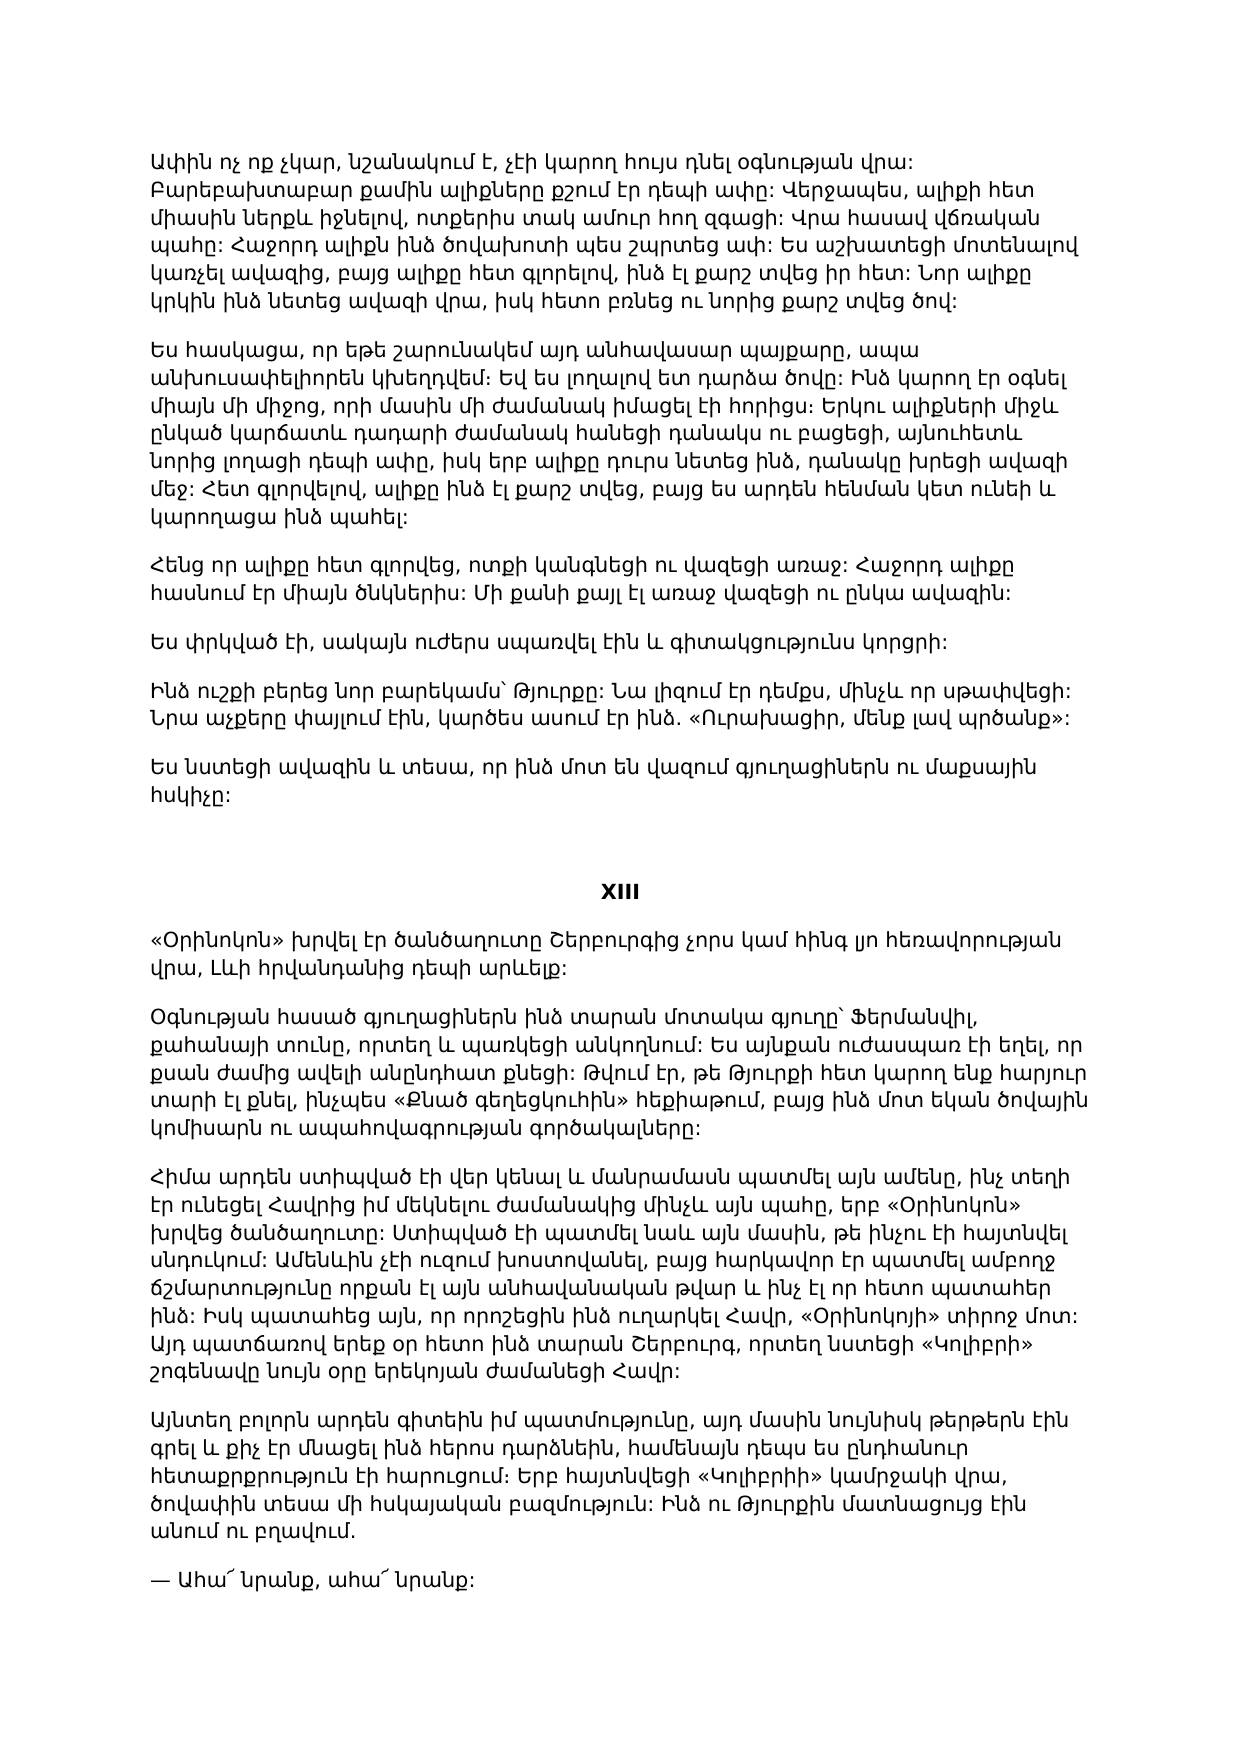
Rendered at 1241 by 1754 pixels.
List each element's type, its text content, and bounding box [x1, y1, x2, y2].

text Ինձ ուշքի բերեց նոր բարեկամս՝ Թյուրքը: Նա լիզում էր դեմքս, մինչև որ սթափվեցի: Նրա աչքերը փայլում էին, կարծես ասում էր ինձ. «Ուրախացիր, մենք լավ պրծանք»: [150, 679, 1090, 731]
text Ես հասկացա, որ եթե շարունակեմ այդ անհավասար պայքարը, ապա անխուսափելիորեն կխեղդվեմ։ Եվ ես լողալով ետ դարձա ծովը: Ինձ կարող էր օգնել միայն մի միջոց, որի մասին մի ժամանակ իմացել էի հորիցս։ Երկու ալիքների միջև ընկած կարճատև դադարի ժամանակ հանեցի դանակս ու բացեցի, այնուհետև նորից լողացի դեպի ափը, իսկ երբ ալիքը դուրս նետեց ինձ, դանակը խրեցի ավազի մեջ: Հետ գլորվելով, ալիքը ինձ էլ քարշ տվեց, բայց ես արդեն հենման կետ ունեի և կարողացա ինձ պահել: [150, 338, 1090, 529]
text Հենց որ ալիքը հետ գլորվեց, ոտքի կանգնեցի ու վազեցի առաջ: Հաջորդ ալիքը հասնում էր միայն ծնկներիս: Մի քանի քայլ էլ առաջ վազեցի ու ընկա ավազին: [150, 553, 1090, 606]
text Օգնության հասած գյուղացիներն ինձ տարան մոտակա գյուղը՝ Ֆերմանվիլ, քահանայի տունը, որտեղ և պառկեցի անկողնում: Ես այնքան ուժասպառ էի եղել, որ քսան ժամից ավելի անընդհատ քնեցի: Թվում էր, թե Թյուրքի հետ կարող ենք հարյուր տարի էլ քնել, ինչպես «Քնած գեղեցկուհին» հեքիաթում, բայց ինձ մոտ եկան ծովային կոմիսարն ու ապահովագրության գործակալները: [150, 1005, 1090, 1141]
text Այնտեղ բոլորն արդեն գիտեին իմ պատմությունը, այդ մասին նույնիսկ թերթերն էին գրել և քիչ էր մնացել ինձ հերոս դարձնեին, համենայն դեպս ես ընդհանուր հետաքրքրություն էի հարուցում։ Երբ հայտնվեցի «Կոլիբրիի» կամրջակի վրա, ծովափին տեսա մի հսկայական բազմություն: Ինձ ու Թյուրքին մատնացույց էին անում ու բղավում. [150, 1408, 1090, 1544]
text Ես նստեցի ավազին և տեսա, որ ինձ մոտ են վազում գյուղացիներն ու մաքսային հսկիչը: [150, 755, 1090, 807]
text — Ահա՜ նրանք, ահա՜ նրանք: [150, 1568, 1090, 1592]
text XIII [150, 880, 1090, 904]
text Ես փրկված էի, սակայն ուժերս սպառվել էին և գիտակցությունս կորցրի: [150, 630, 1090, 654]
text «Օրինոկոն» խրվել էր ծանծաղուտը Շերբուրգից չորս կամ հինգ լյո հեռավորության վրա, Լևի հրվանդանից դեպի արևելք: [150, 928, 1090, 981]
text Հիմա արդեն ստիպված էի վեր կենալ և մանրամասն պատմել այն ամենը, ինչ տեղի էր ունեցել Հավրից իմ մեկնելու ժամանակից մինչև այն պահը, երբ «Օրինոկոն» խրվեց ծանծաղուտը: Ստիպված էի պատմել նաև այն մասին, թե ինչու էի հայտնվել սնդուկում: Ամենևին չէի ուզում խոստովանել, բայց հարկավոր էր պատմել ամբողջ ճշմարտությունը որքան էլ այն անհավանական թվար և ինչ էլ որ հետո պատահեր ինձ: Իսկ պատահեց այն, որ որոշեցին ինձ ուղարկել Հավր, «Օրինոկոյի» տիրոջ մոտ: Այդ պատճառով երեք օր հետո ինձ տարան Շերբուրգ, որտեղ նստեցի «Կոլիբրի» շոգենավը նույն օրը երեկոյան ժամանեցի Հավր: [150, 1165, 1090, 1384]
text Ափին ոչ ոք չկար, նշանակում է, չէի կարող հույս դնել օգնության վրա: Բարեբախտաբար քամին ալիքները քշում էր դեպի ափը: Վերջապես, ալիքի հետ միասին ներքև իջնելով, ոտքերիս տակ ամուր հող զգացի: Վրա հասավ վճռական պահը: Հաջորդ ալիքն ինձ ծովախոտի պես շպրտեց ափ: Ես աշխատեցի մոտենալով կառչել ավազից, բայց ալիքը հետ գլորելով, ինձ էլ քարշ տվեց իր հետ: Նոր ալիքը կրկին ինձ նետեց ավազի վրա, իսկ հետո բռնեց ու նորից քարշ տվեց ծով: [150, 150, 1090, 313]
